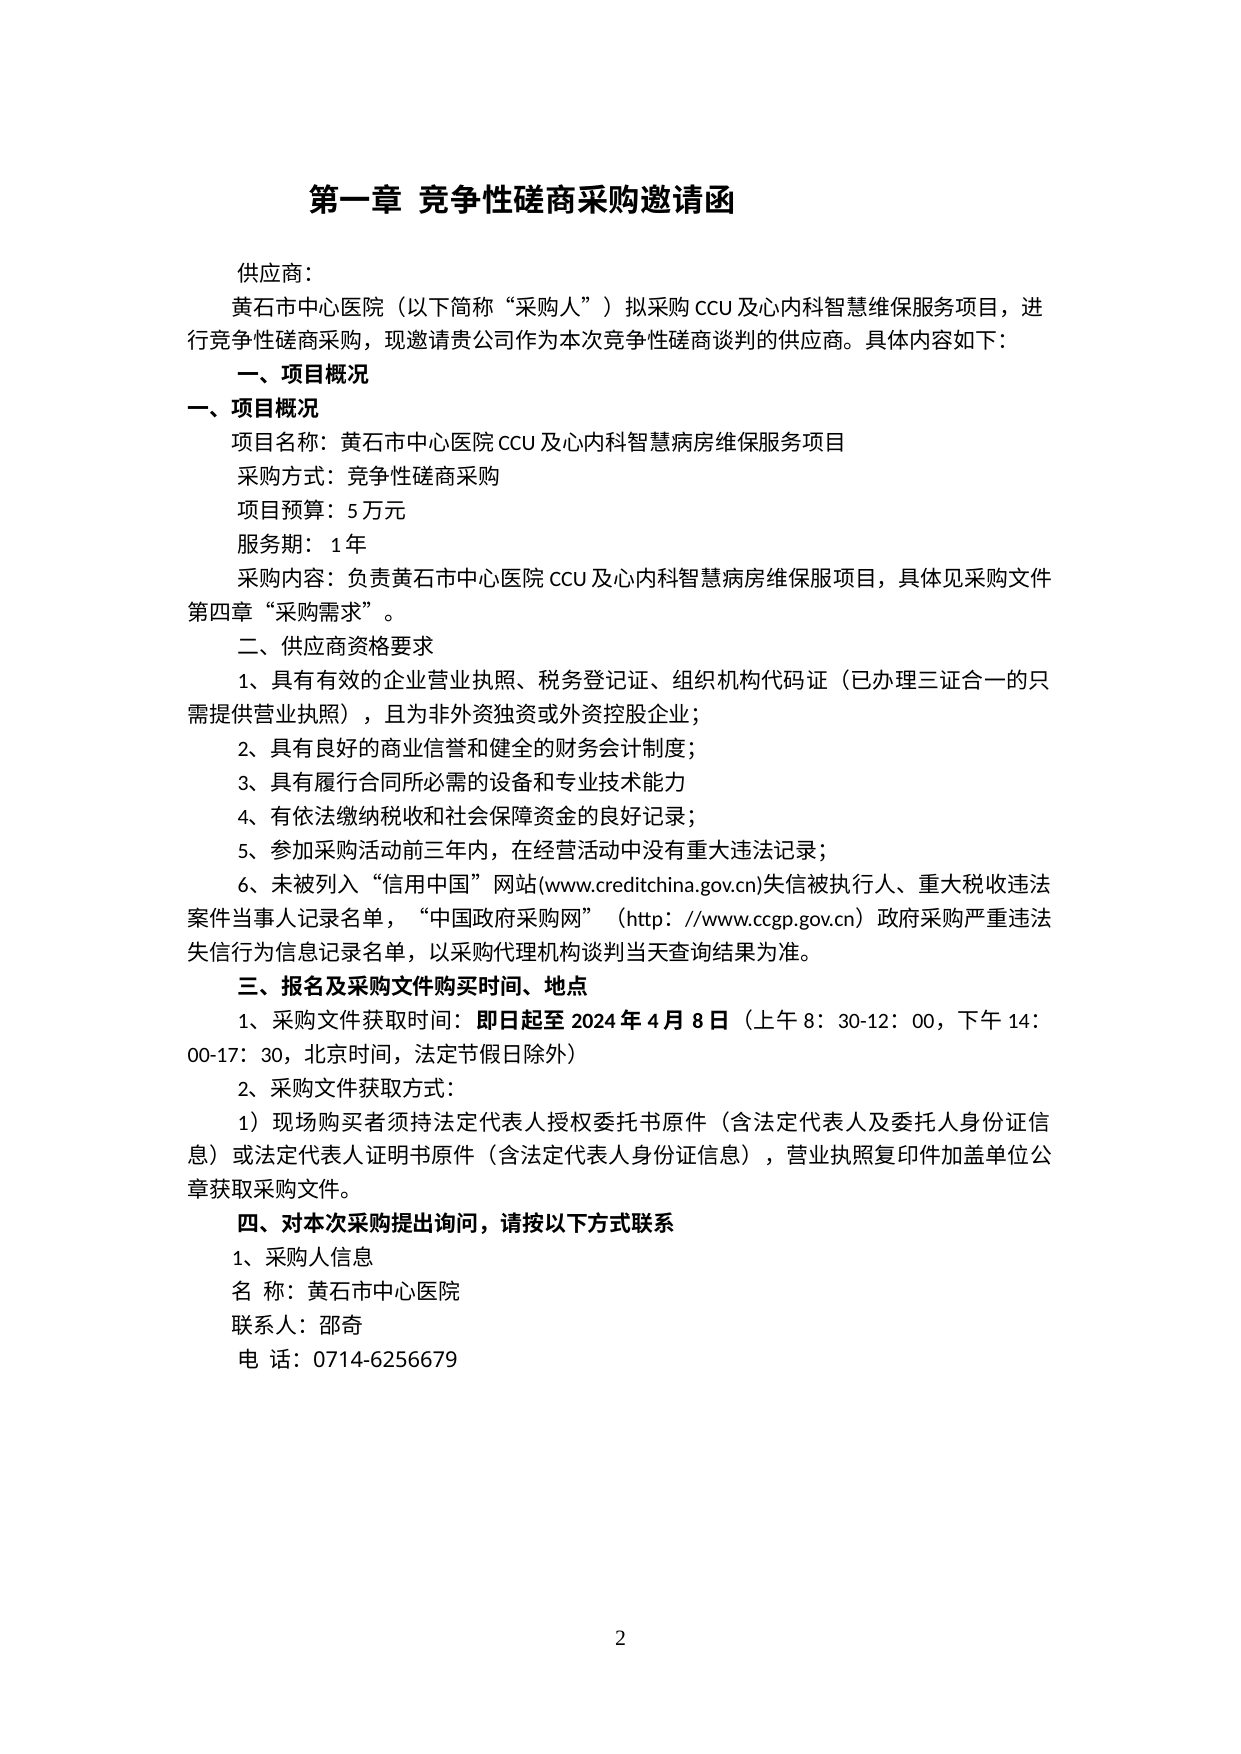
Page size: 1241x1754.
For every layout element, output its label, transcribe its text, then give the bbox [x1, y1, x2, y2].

text 1）现场购买者须持法定代表人授权委托书原件（含法定代表人及委托人身份证信息）或法定代表人证明书原件（含法定代表人身份证信息），营业执照复印件加盖单位公章获取采购文件。 [187, 1103, 1053, 1205]
text 三、报名及采购文件购买时间、地点 [187, 968, 1053, 1002]
text 5、参加采购活动前三年内，在经营活动中没有重大违法记录； [187, 832, 1053, 866]
title 第一章 竞争性磋商采购邀请函 [187, 164, 1053, 232]
text 采购内容：负责黄石市中心医院CCU及心内科智慧病房维保服项目，具体见采购文件第四章“采购需求”。 [187, 560, 1053, 628]
text 采购方式：竞争性磋商采购 [187, 458, 1053, 492]
text 一、项目概况 [187, 390, 1053, 424]
text 3、具有履行合同所必需的设备和专业技术能力 [187, 764, 1053, 798]
text 1、具有有效的企业营业执照、税务登记证、组织机构代码证（已办理三证合一的只需提供营业执照），且为非外资独资或外资控股企业； [187, 662, 1053, 730]
text 6、未被列入“信用中国”网站(www.creditchina.gov.cn)失信被执行人、重大税收违法案件当事人记录名单，“中国政府采购网”（http：//www.ccgp.gov.cn）政府采购严重违法失信行为信息记录名单，以采购代理机构谈判当天查询结果为准。 [187, 866, 1053, 968]
text 2、具有良好的商业信誉和健全的财务会计制度； [187, 730, 1053, 764]
text 4、有依法缴纳税收和社会保障资金的良好记录； [187, 798, 1053, 832]
text 电 话：0714-6256679 [187, 1341, 1053, 1375]
text 供应商： [187, 254, 1053, 288]
text 黄石市中心医院（以下简称“采购人”）拟采购CCU及心内科智慧维保服务项目，进行竞争性磋商采购，现邀请贵公司作为本次竞争性磋商谈判的供应商。具体内容如下： [187, 288, 1053, 356]
text 名 称：黄石市中心医院 [187, 1273, 1053, 1307]
text 服务期： 1年 [187, 526, 1053, 560]
text 一、项目概况 [187, 356, 1053, 390]
text 二、供应商资格要求 [187, 628, 1053, 662]
text 1、采购文件获取时间：即日起至2024年4月 8日（上午8：30-12：00，下午14：00-17：30，北京时间，法定节假日除外） [187, 1002, 1053, 1069]
text 项目预算：5万元 [187, 492, 1053, 526]
text 项目名称：黄石市中心医院CCU及心内科智慧病房维保服务项目 [231, 424, 1053, 458]
text 四、对本次采购提出询问，请按以下方式联系 [187, 1205, 1053, 1239]
text 1、采购人信息 [187, 1239, 1053, 1273]
text 2、采购文件获取方式： [187, 1069, 1053, 1103]
text 联系人：邵奇 [187, 1307, 1053, 1341]
